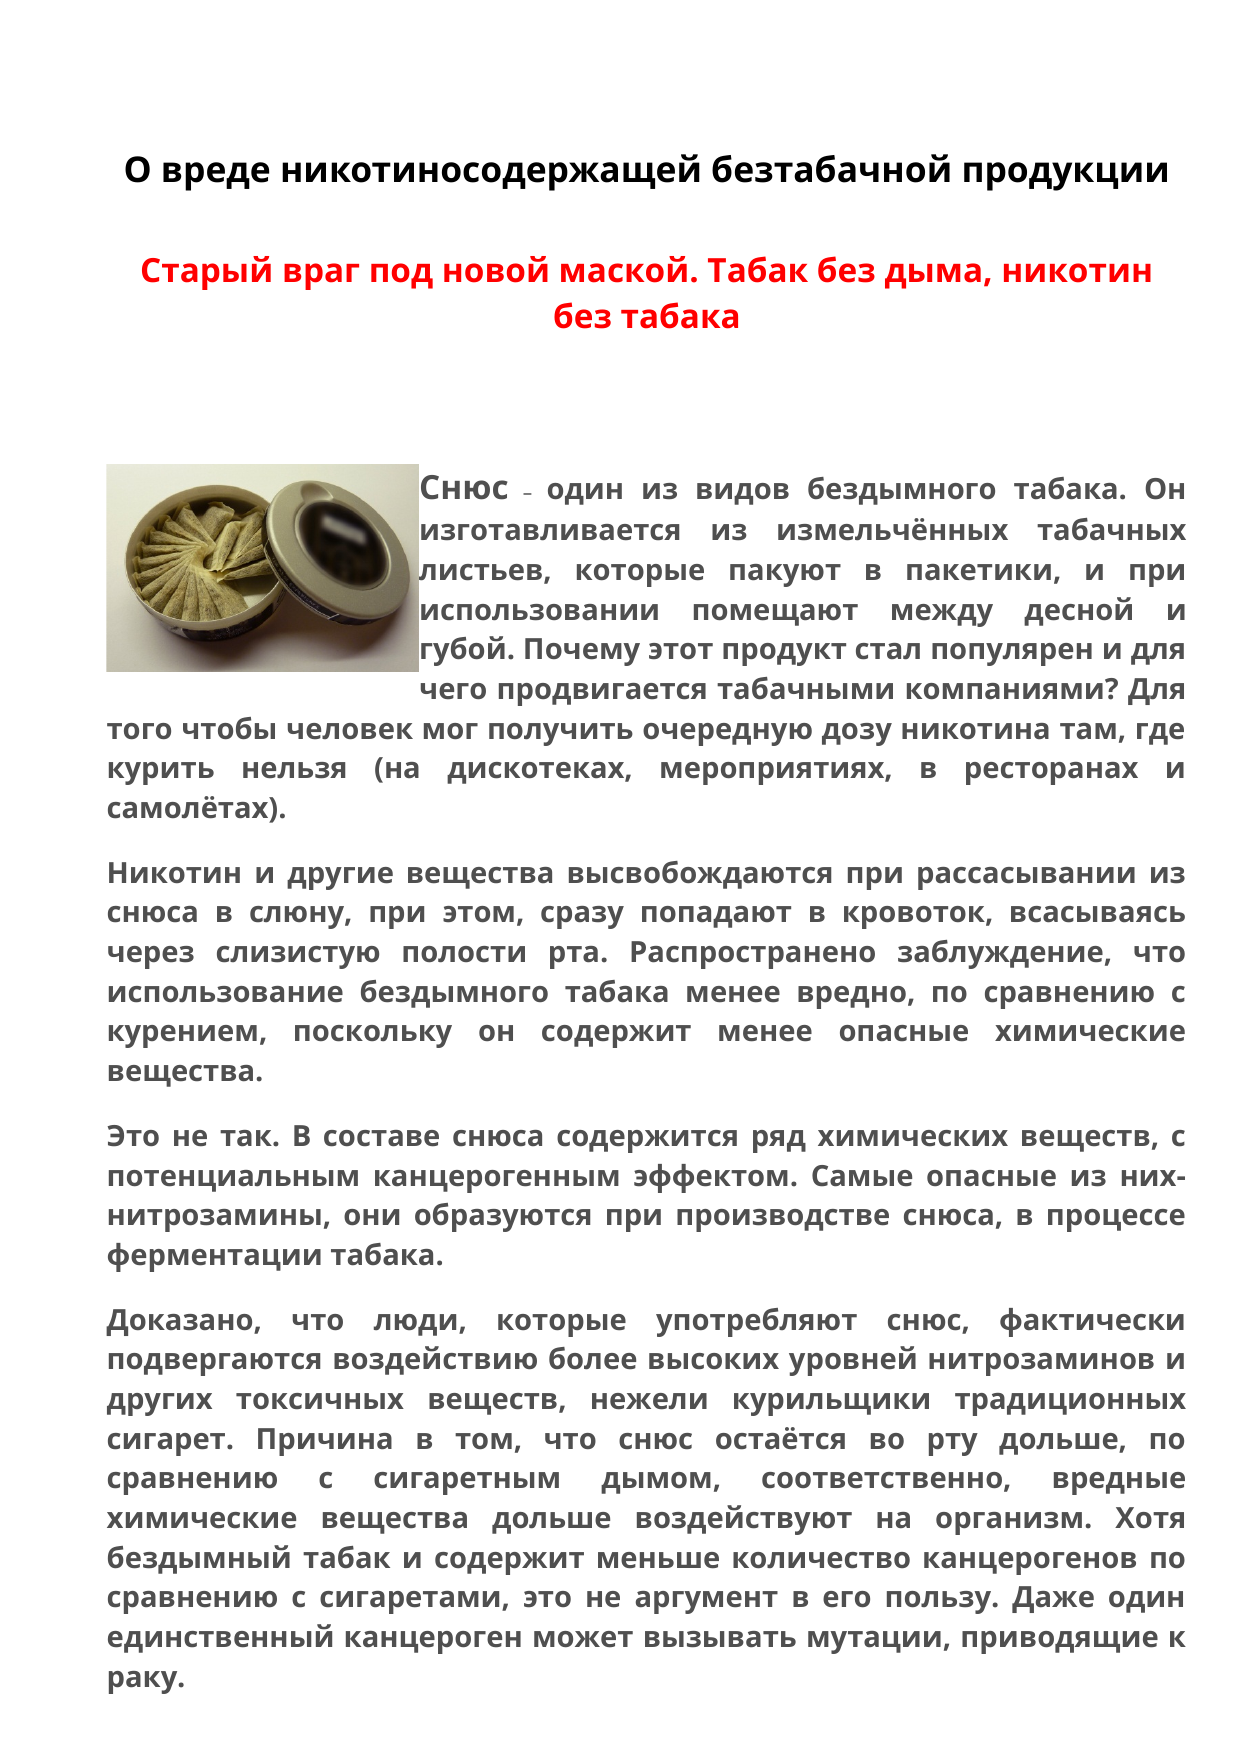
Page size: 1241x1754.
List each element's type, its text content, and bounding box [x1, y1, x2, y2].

text Доказано, что люди, которые употребляют снюс, фактически подвергаются воздействию более высоких уровней нитрозаминов и других токсичных веществ, нежели курильщики традиционных сигарет. Причина в том, что снюс остаётся во рту дольше, по сравнению с сигаретным дымом, соответственно, вредные химические вещества дольше воздействуют на организм. Хотя бездымный табак и содержит меньше количество канцерогенов по сравнению с сигаретами, это не аргумент в его пользу. Даже один единственный канцероген может вызывать мутации, приводящие к раку. [106, 1299, 1187, 1696]
text Это не так. В составе снюса содержится ряд химических веществ, с потенциальным канцерогенным эффектом. Самые опасные из них- нитрозамины, они образуются при производстве снюса, в процессе ферментации табака. [106, 1115, 1187, 1274]
text Никотин и другие вещества высвобождаются при рассасывании из снюса в слюну, при этом, сразу попадают в кровоток, всасываясь через слизистую полости рта. Распространено заблуждение, что использование бездымного табака менее вредно, по сравнению с курением, поскольку он содержит менее опасные химические вещества. [106, 852, 1187, 1090]
text Старый враг под новой маской. Табак без дыма, никотин без табака [106, 247, 1187, 338]
picture [106, 464, 419, 672]
text Снюс – один из видов бездымного табака. Он изготавливается из измельчённых табачных листьев, которые пакуют в пакетики, и при использовании помещают между десной и губой. Почему этот продукт стал популярен и для чего продвигается табачными компаниями? Для того чтобы человек мог получить очередную дозу никотина там, где курить нельзя (на дискотеках, мероприятиях, в ресторанах и самолётах). [106, 464, 1187, 827]
text О вреде никотиносодержащей безтабачной продукции [106, 144, 1187, 192]
